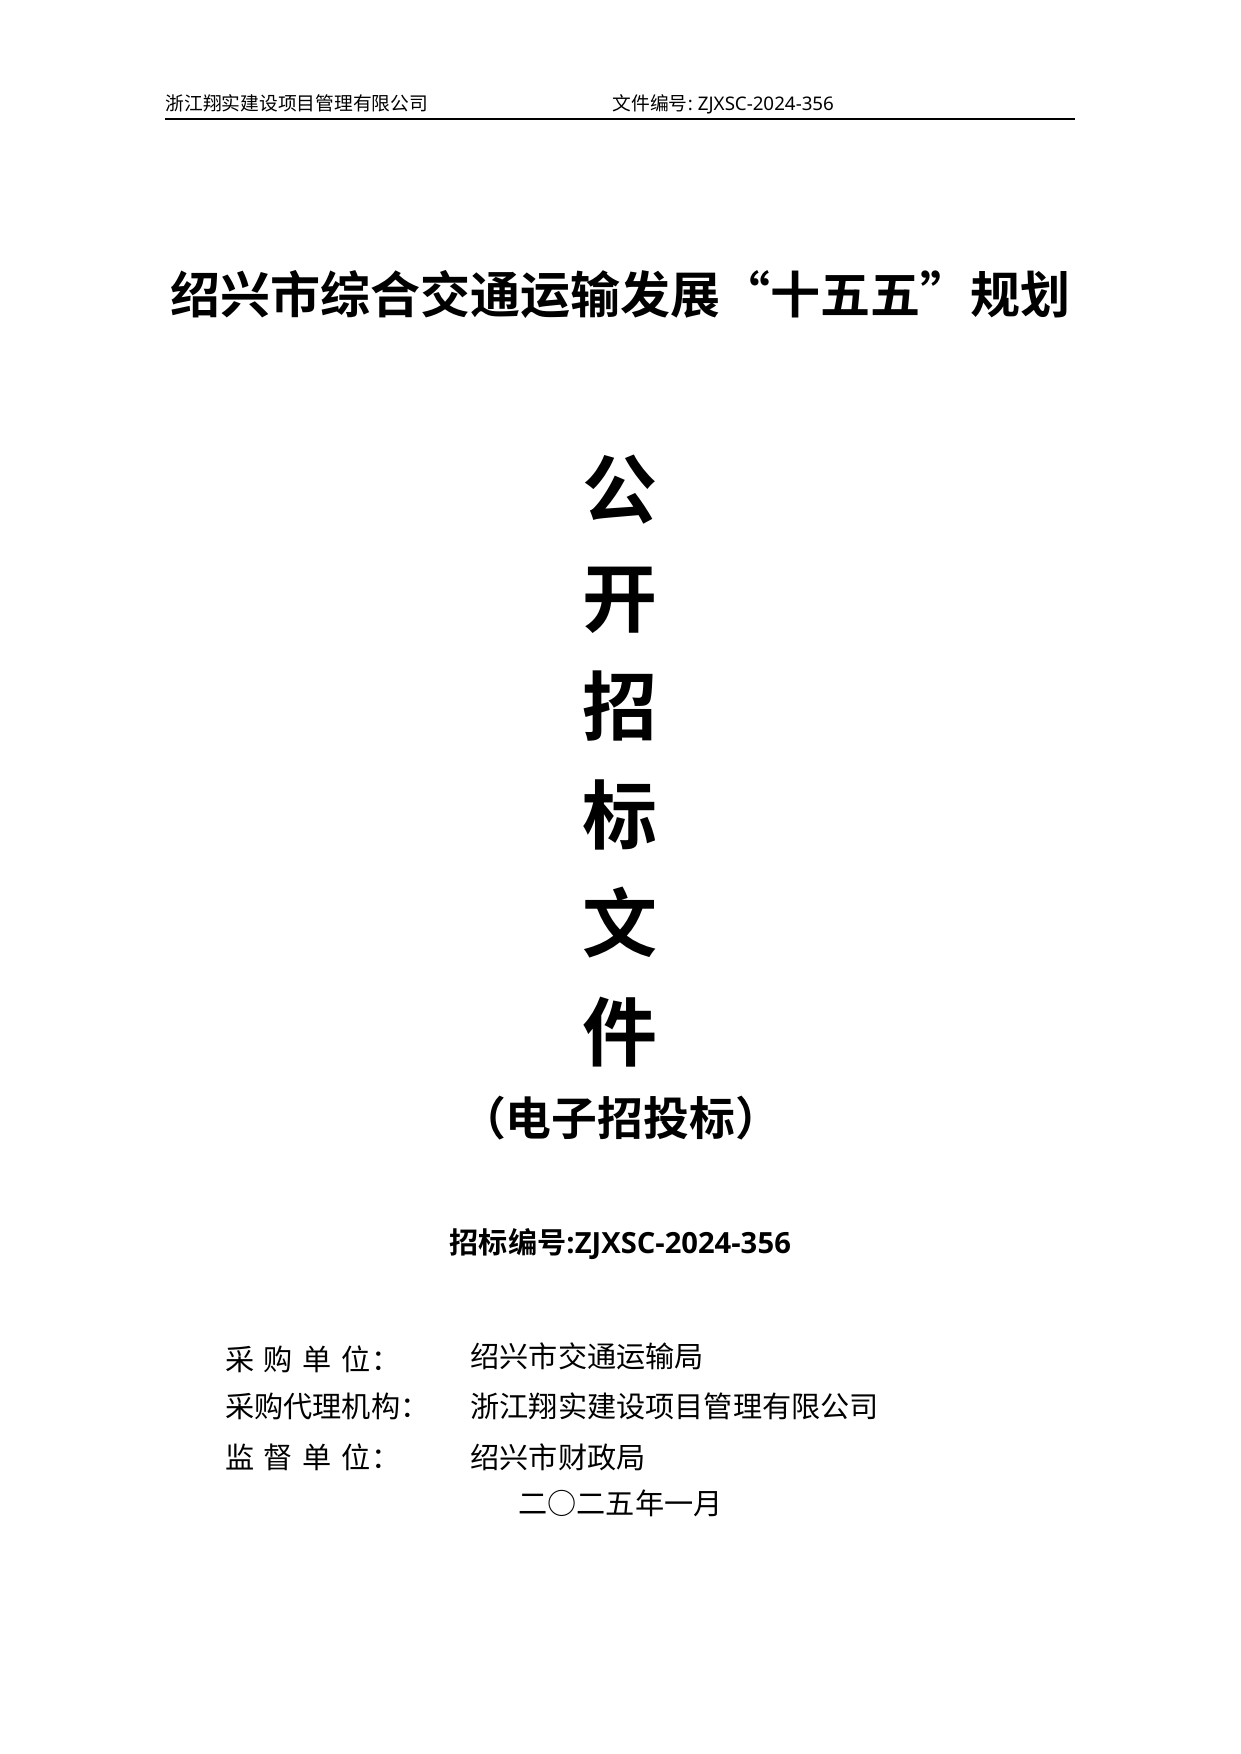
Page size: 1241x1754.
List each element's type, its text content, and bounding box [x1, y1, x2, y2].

text 绍兴市综合交通运输发展“十五五”规划 [165, 256, 1075, 328]
text 招标编号:ZJXSC-2024-356 [165, 1219, 1075, 1262]
text 标 [165, 756, 1075, 865]
table_cell 采购代理机构： [214, 1380, 459, 1432]
text 公 [165, 430, 1075, 539]
table_header 绍兴市交通运输局 [459, 1334, 1026, 1380]
table_header 采购单位： [214, 1334, 459, 1380]
table_cell 二○二五年一月 [214, 1478, 1026, 1523]
table_cell 监督单位： [214, 1432, 459, 1478]
text 开 [165, 539, 1075, 648]
text 件 [165, 973, 1075, 1082]
text 招 [165, 648, 1075, 756]
table_cell 浙江翔实建设项目管理有限公司 [459, 1380, 1026, 1432]
text （电子招投标） [165, 1082, 1075, 1148]
table_cell 绍兴市财政局 [459, 1432, 1026, 1478]
text 文 [165, 865, 1075, 973]
